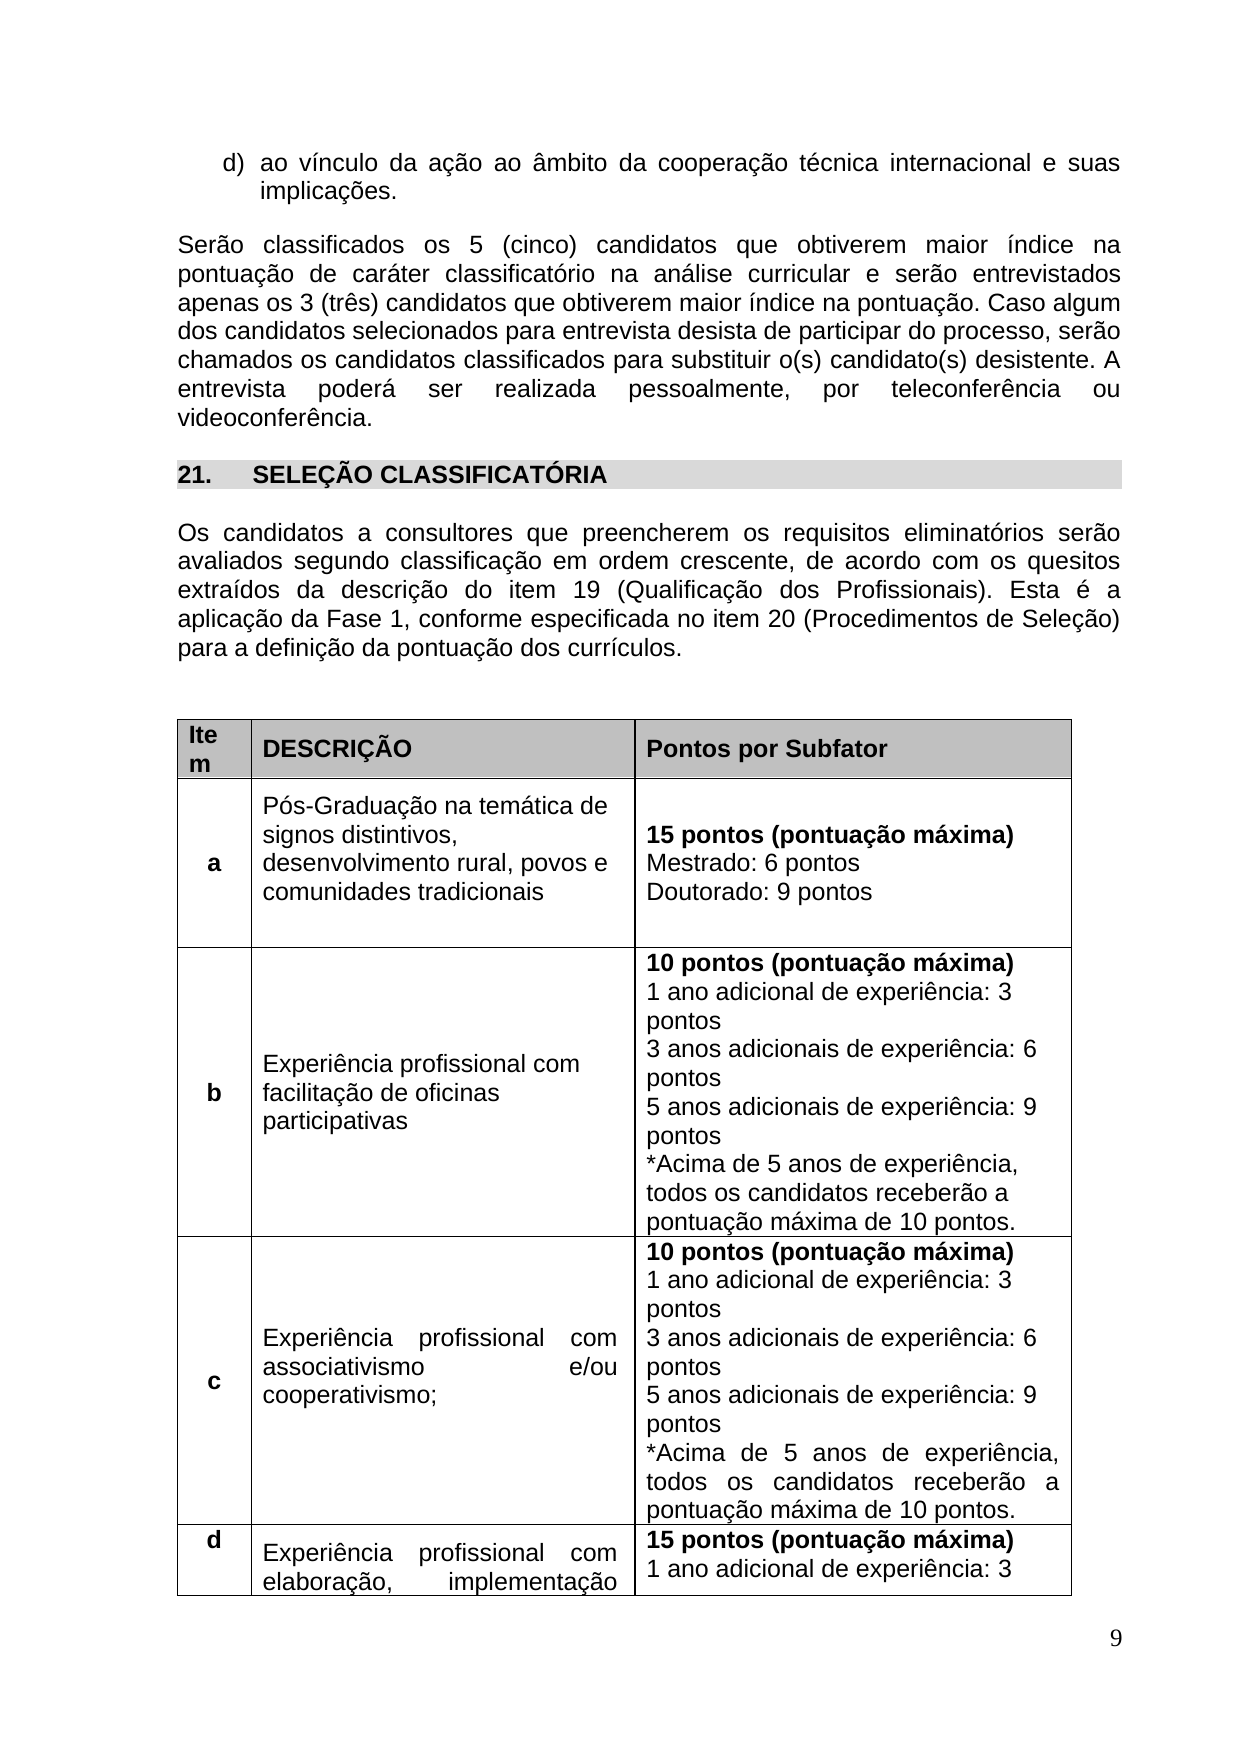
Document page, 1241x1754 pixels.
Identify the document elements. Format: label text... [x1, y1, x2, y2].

text 21. SELEÇÃO CLASSIFICATÓRIA [177, 460, 1122, 489]
text Os candidatos a consultores que preencherem os requisitos eliminatórios serão avaliados segundo classificação em ordem crescente, de acordo com os quesitos extraídos da descrição do item 19 (Qualificação dos Profissionais). Esta é a aplicação da Fase 1, conforme especificada no item 20 (Procedimentos de Seleção) para a definição da pontuação dos currículos. [177, 518, 1122, 661]
table_header Item [178, 720, 251, 777]
table_header Pontos por Subfator [636, 720, 1071, 777]
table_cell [636, 1525, 1071, 1595]
table_cell Experiência profissional com facilitação de oficinas participativas [252, 948, 634, 1236]
table_cell a [178, 779, 251, 947]
list ao vínculo da ação ao âmbito da cooperação técnica internacional e suas implicações. [222, 148, 1122, 205]
table_cell c [178, 1237, 251, 1524]
table_cell Experiência profissional com associativismo e/ou cooperativismo; [252, 1237, 634, 1524]
table_cell d [178, 1525, 251, 1595]
table_cell b [178, 948, 251, 1236]
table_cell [252, 1525, 634, 1595]
table_header DESCRIÇÃO [252, 720, 634, 777]
text Serão classificados os 5 (cinco) candidatos que obtiverem maior índice na pontuação de caráter classificatório na análise curricular e serão entrevistados apenas os 3 (três) candidatos que obtiverem maior índice na pontuação. Caso algum dos candidatos selecionados para entrevista desista de participar do processo, serão chamados os candidatos classificados para substituir o(s) candidato(s) desistente. A entrevista poderá ser realizada pessoalmente, por teleconferência ou videoconferência. [177, 230, 1122, 431]
table_cell 15 pontos (pontuação máxima) Mestrado: 6 pontos Doutorado: 9 pontos [636, 779, 1071, 947]
table_cell Pós-Graduação na temática de signos distintivos, desenvolvimento rural, povos e comunidades tradicionais [252, 779, 634, 947]
